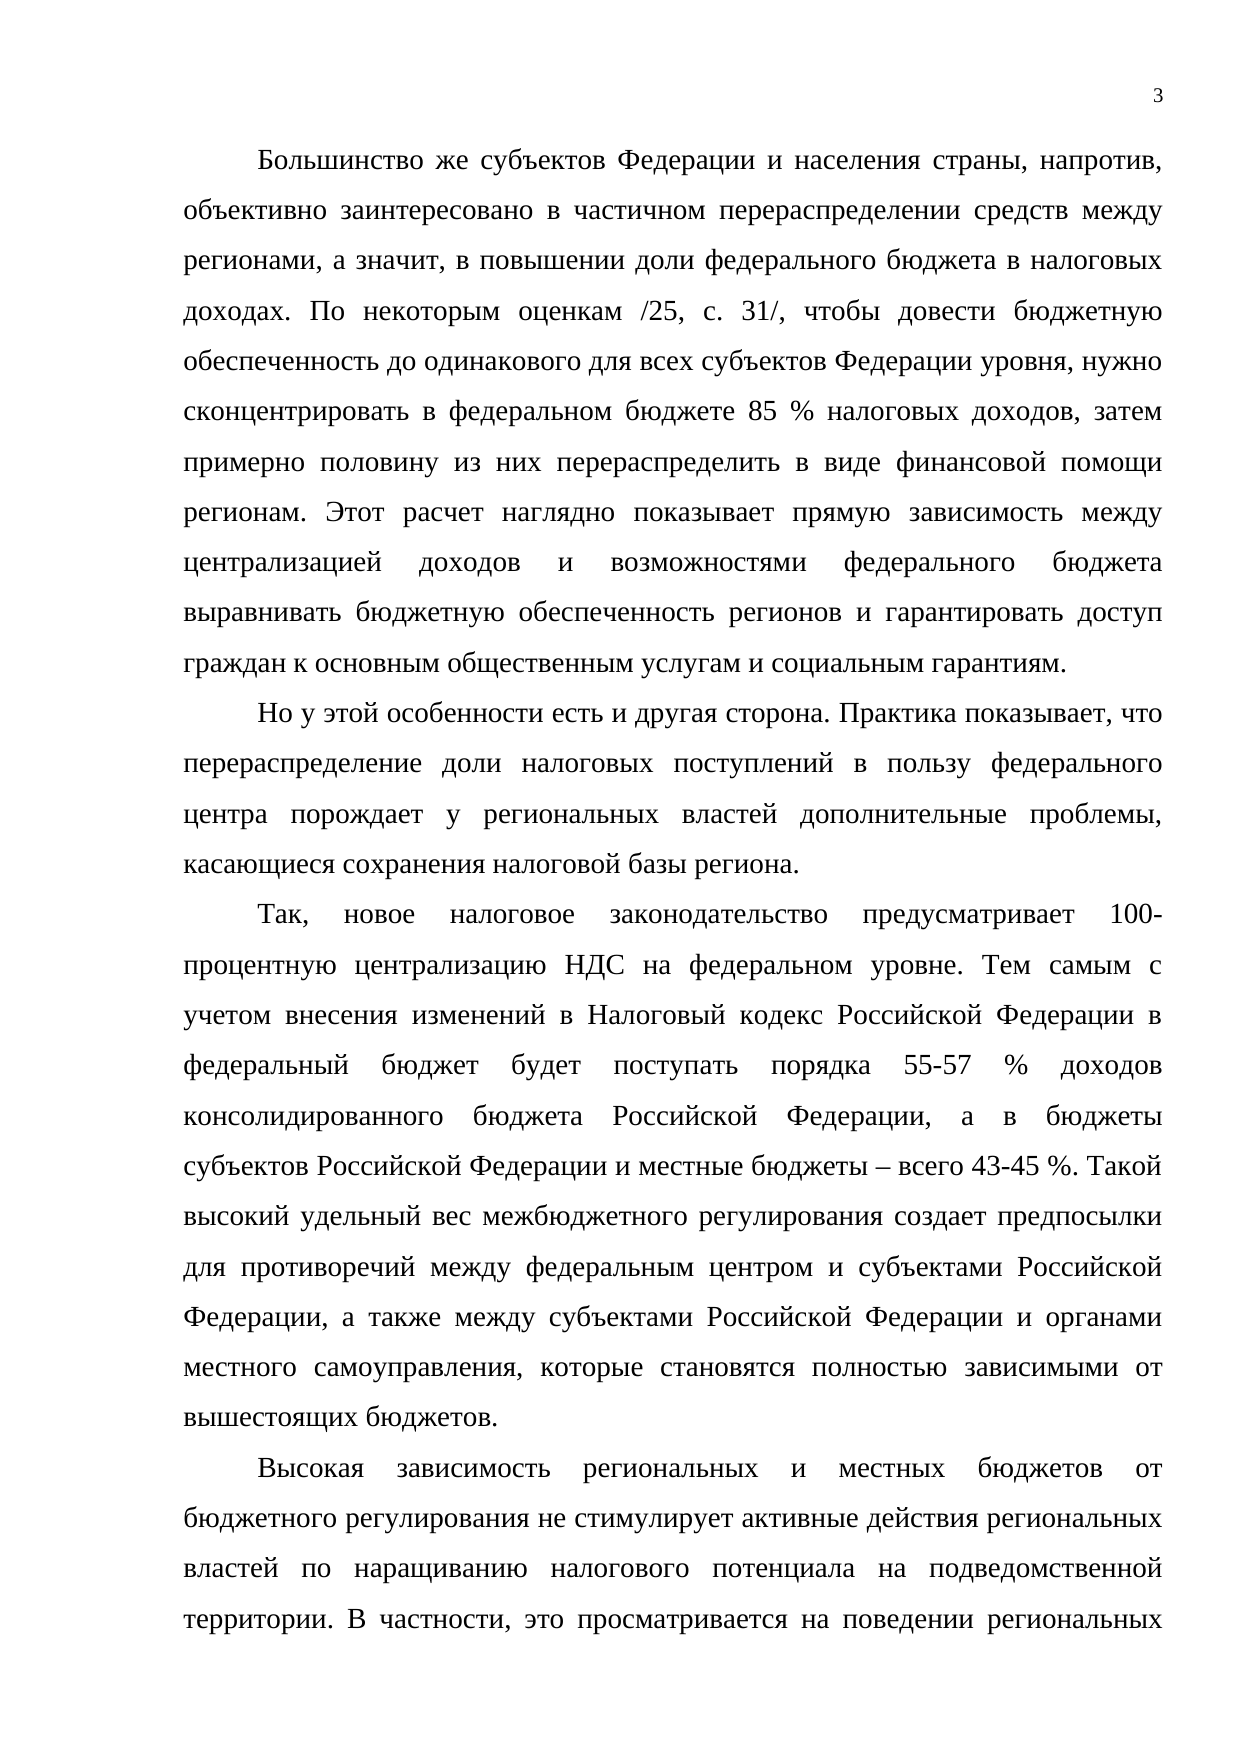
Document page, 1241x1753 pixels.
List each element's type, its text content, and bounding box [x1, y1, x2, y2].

text Но у этой особенности есть и другая сторона. Практика показывает, что перераспределение доли налоговых поступлений в пользу федерального центра порождает у региональных властей дополнительные проблемы, касающиеся сохранения налоговой базы региона. [183, 695, 1163, 880]
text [183, 1450, 1163, 1634]
text Так, новое налоговое законодательство предусматривает 100-процентную централизацию НДС на федеральном уровне. Тем самым с учетом внесения изменений в Налоговый кодекс Российской Федерации в федеральный бюджет будет поступать порядка 55-57 % доходов консолидированного бюджета Российской Федерации, а в бюджеты субъектов Российской Федерации и местные бюджеты – всего 43-45 %. Такой высокий удельный вес межбюджетного регулирования создает предпосылки для противоречий между федеральным центром и субъектами Российской Федерации, а также между субъектами Российской Федерации и органами местного самоуправления, которые становятся полностью зависимыми от вышестоящих бюджетов. [183, 896, 1163, 1433]
text Большинство же субъектов Федерации и населения страны, напротив, объективно заинтересовано в частичном перераспределении средств между регионами, а значит, в повышении доли федерального бюджета в налоговых доходах. По некоторым оценкам /25, с. 31/, чтобы довести бюджетную обеспеченность до одинакового для всех субъектов Федерации уровня, нужно сконцентрировать в федеральном бюджете 85 % налоговых доходов, затем примерно половину из них перераспределить в виде финансовой помощи регионам. Этот расчет наглядно показывает прямую зависимость между централизацией доходов и возможностями федерального бюджета выравнивать бюджетную обеспеченность регионов и гарантировать доступ граждан к основным общественным услугам и социальным гарантиям. [183, 142, 1163, 678]
